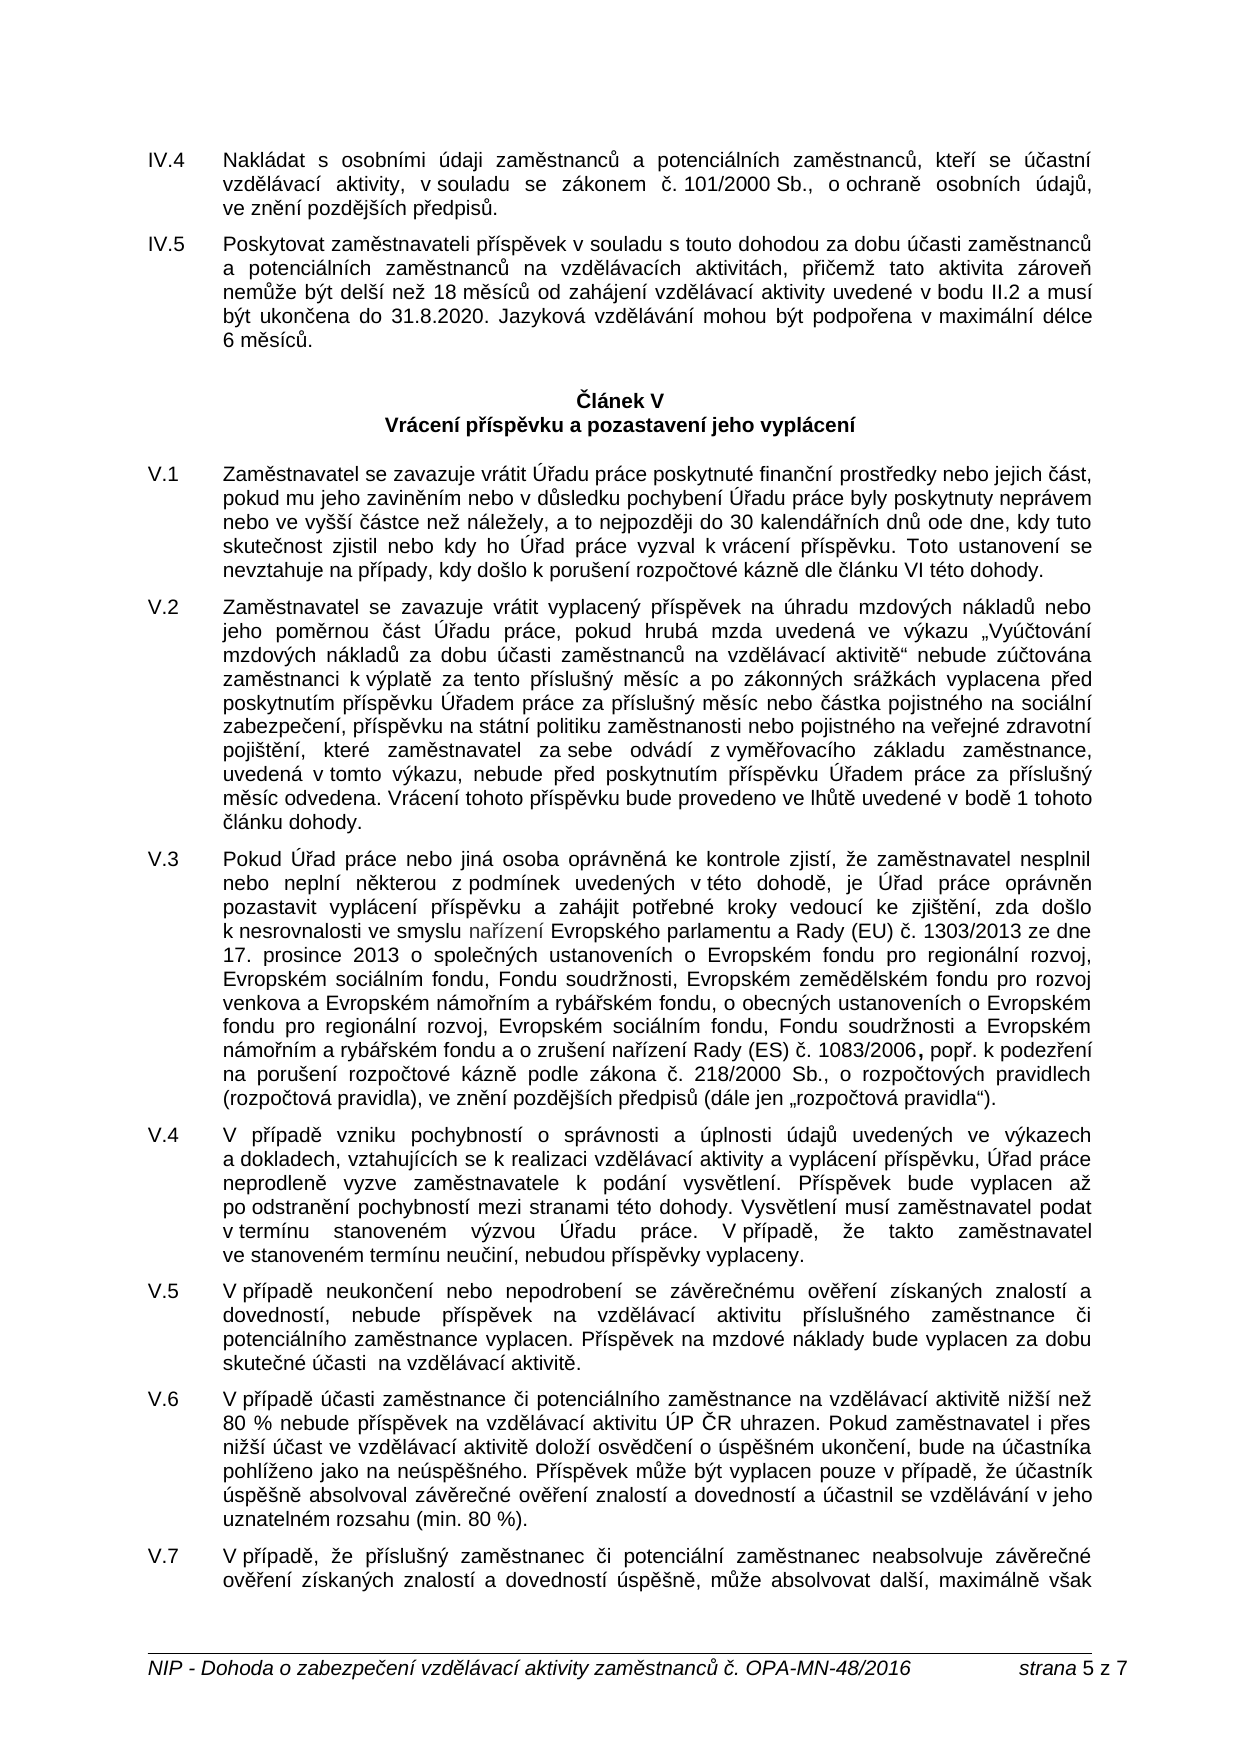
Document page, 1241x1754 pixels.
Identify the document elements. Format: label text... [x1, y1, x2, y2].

text Vrácení příspěvku a pozastavení jeho vyplácení [148, 413, 1092, 437]
list V případě neukončení nebo nepodrobení se závěrečnému ověření získaných znalostí a dovedností, nebude příspěvek na vzdělávací aktivitu příslušného zaměstnance či potenciálního zaměstnance vyplacen. Příspěvek na mzdové náklady bude vyplacen za dobu skutečné účasti na vzdělávací aktivitě. [148, 1279, 1092, 1375]
list V případě vzniku pochybností o správnosti a úplnosti údajů uvedených ve výkazech a dokladech, vztahujících se k realizaci vzdělávací aktivity a vyplácení příspěvku, Úřad práce neprodleně vyzve zaměstnavatele k podání vysvětlení. Příspěvek bude vyplacen až po odstranění pochybností mezi stranami této dohody. Vysvětlení musí zaměstnavatel podat v termínu stanoveném výzvou Úřadu práce. V případě, že takto zaměstnavatel ve stanoveném termínu neučiní, nebudou příspěvky vyplaceny. [148, 1123, 1092, 1266]
list Zaměstnavatel se zavazuje vrátit Úřadu práce poskytnuté finanční prostředky nebo jejich část, pokud mu jeho zaviněním nebo v důsledku pochybení Úřadu práce byly poskytnuty neprávem nebo ve vyšší částce než náležely, a to nejpozději do 30 kalendářních dnů ode dne, kdy tuto skutečnost zjistil nebo kdy ho Úřad práce vyzval k vrácení příspěvku. Toto ustanovení se nevztahuje na případy, kdy došlo k porušení rozpočtové kázně dle článku VI této dohody. [148, 462, 1092, 582]
list V případě účasti zaměstnance či potenciálního zaměstnance na vzdělávací aktivitě nižší než 80 % nebude příspěvek na vzdělávací aktivitu ÚP ČR uhrazen. Pokud zaměstnavatel i přes nižší účast ve vzdělávací aktivitě doloží osvědčení o úspěšném ukončení, bude na účastníka pohlíženo jako na neúspěšného. Příspěvek může být vyplacen pouze v případě, že účastník úspěšně absolvoval závěrečné ověření znalostí a dovedností a účastnil se vzdělávání v jeho uznatelném rozsahu (min. 80 %). [148, 1387, 1092, 1531]
list Pokud Úřad práce nebo jiná osoba oprávněná ke kontrole zjistí, že zaměstnavatel nesplnil nebo neplní některou z podmínek uvedených v této dohodě, je Úřad práce oprávněn pozastavit vyplácení příspěvku a zahájit potřebné kroky vedoucí ke zjištění, zda došlo k nesrovnalosti ve smyslu nařízení Evropského parlamentu a Rady (EU) č. 1303/2013 ze dne 17. prosince 2013 o společných ustanoveních o Evropském fondu pro regionální rozvoj, Evropském sociálním fondu, Fondu soudržnosti, Evropském zemědělském fondu pro rozvoj venkova a Evropském námořním a rybářském fondu, o obecných ustanoveních o Evropském fondu pro regionální rozvoj, Evropském sociálním fondu, Fondu soudržnosti a Evropském námořním a rybářském fondu a o zrušení nařízení Rady (ES) č. 1083/2006, popř. k podezření na porušení rozpočtové kázně podle zákona č. 218/2000 Sb., o rozpočtových pravidlech (rozpočtová pravidla), ve znění pozdějších předpisů (dále jen „rozpočtová pravidla“). [148, 847, 1092, 1110]
list Zaměstnavatel se zavazuje vrátit vyplacený příspěvek na úhradu mzdových nákladů nebo jeho poměrnou část Úřadu práce, pokud hrubá mzda uvedená ve výkazu „Vyúčtování mzdových nákladů za dobu účasti zaměstnanců na vzdělávací aktivitě“ nebude zúčtována zaměstnanci k výplatě za tento příslušný měsíc a po zákonných srážkách vyplacena před poskytnutím příspěvku Úřadem práce za příslušný měsíc nebo částka pojistného na sociální zabezpečení, příspěvku na státní politiku zaměstnanosti nebo pojistného na veřejné zdravotní pojištění, které zaměstnavatel za sebe odvádí z vyměřovacího základu zaměstnance, uvedená v tomto výkazu, nebude před poskytnutím příspěvku Úřadem práce za příslušný měsíc odvedena. Vrácení tohoto příspěvku bude provedeno ve lhůtě uvedené v bodě 1 tohoto článku dohody. [148, 594, 1092, 834]
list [148, 1543, 1092, 1591]
text Článek V [148, 389, 1092, 413]
list Poskytovat zaměstnavateli příspěvek v souladu s touto dohodou za dobu účasti zaměstnanců a potenciálních zaměstnanců na vzdělávacích aktivitách, přičemž tato aktivita zároveň nemůže být delší než 18 měsíců od zahájení vzdělávací aktivity uvedené v bodu II.2 a musí být ukončena do 31.8.2020. Jazyková vzdělávání mohou být podpořena v maximální délce 6 měsíců. [148, 232, 1092, 352]
list Nakládat s osobními údaji zaměstnanců a potenciálních zaměstnanců, kteří se účastní vzdělávací aktivity, v souladu se zákonem č. 101/2000 Sb., o ochraně osobních údajů, ve znění pozdějších předpisů. [148, 148, 1092, 219]
